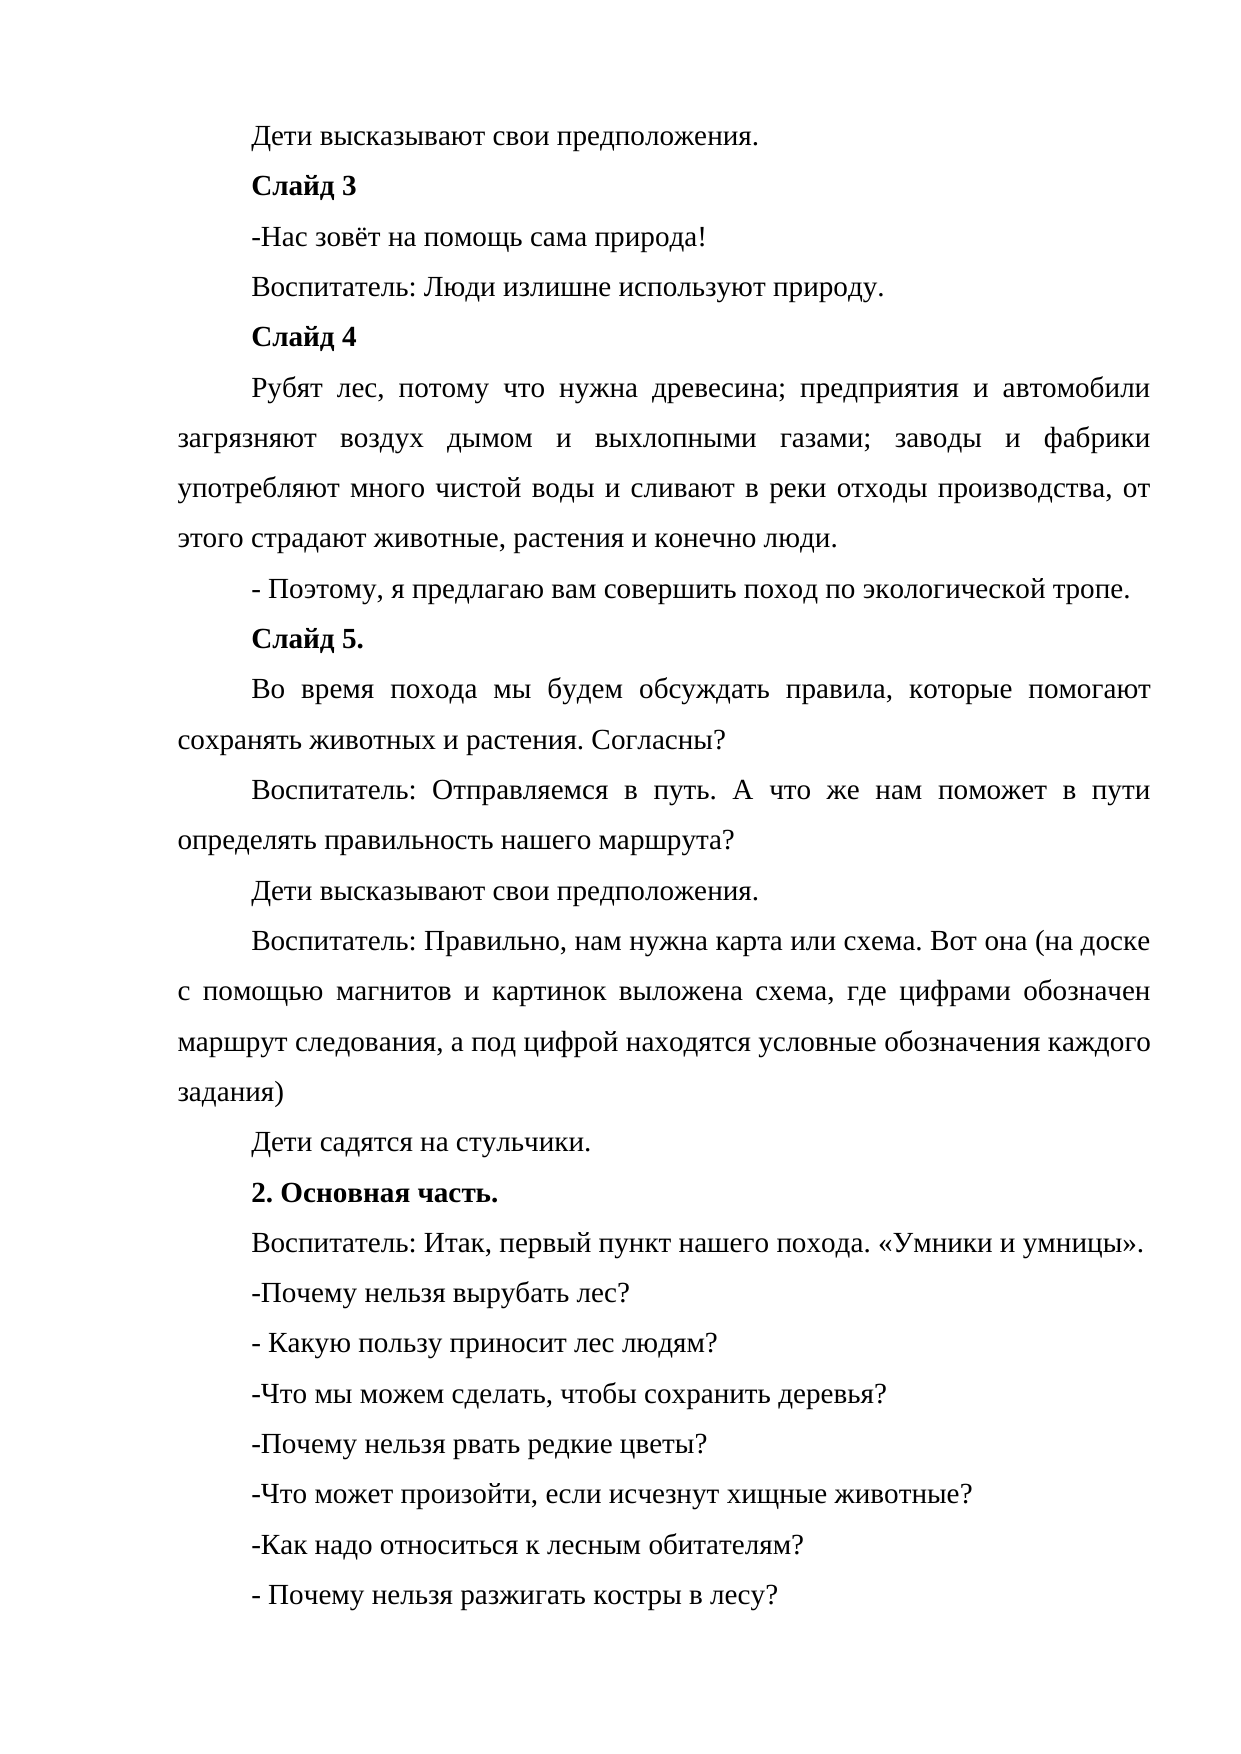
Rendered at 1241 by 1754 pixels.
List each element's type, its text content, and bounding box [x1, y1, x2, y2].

text -Нас зовёт на помощь сама природа! [177, 219, 1152, 252]
text Рубят лес, потому что нужна древесина; предприятия и автомобили загрязняют воздух дымом и выхлопными газами; заводы и фабрики употребляют много чистой воды и сливают в реки отходы производства, от этого страдают животные, растения и конечно люди. [177, 370, 1152, 554]
text Воспитатель: Люди излишне используют природу. [177, 269, 1152, 303]
text - Почему нельзя разжигать костры в лесу? [177, 1577, 1152, 1611]
text Во время похода мы будем обсуждать правила, которые помогают сохранять животных и растения. Согласны? [177, 672, 1152, 755]
text -Что может произойти, если исчезнут хищные животные? [177, 1477, 1152, 1510]
text Воспитатель: Правильно, нам нужна карта или схема. Вот она (на доске с помощью магнитов и картинок выложена схема, где цифрами обозначен маршрут следования, а под цифрой находятся условные обозначения каждого задания) [177, 923, 1152, 1108]
text -Как надо относиться к лесным обитателям? [177, 1527, 1152, 1560]
text Воспитатель: Итак, первый пункт нашего похода. «Умники и умницы». [177, 1225, 1152, 1258]
text -Почему нельзя вырубать лес? [177, 1275, 1152, 1309]
text 2. Основная часть. [177, 1175, 1152, 1208]
text Дети высказывают свои предположения. [177, 118, 1152, 152]
text - Поэтому, я предлагаю вам совершить поход по экологической тропе. [177, 571, 1152, 604]
text Воспитатель: Отправляемся в путь. А что же нам поможет в пути определять правильность нашего маршрута? [177, 772, 1152, 856]
text -Почему нельзя рвать редкие цветы? [177, 1426, 1152, 1460]
text - Какую пользу приносит лес людям? [177, 1326, 1152, 1359]
text -Что мы можем сделать, чтобы сохранить деревья? [177, 1376, 1152, 1409]
text Слайд 3 [177, 168, 1152, 202]
text Дети садятся на стульчики. [177, 1124, 1152, 1158]
text Слайд 5. [177, 621, 1152, 655]
text Слайд 4 [177, 319, 1152, 353]
text Дети высказывают свои предположения. [177, 873, 1152, 906]
